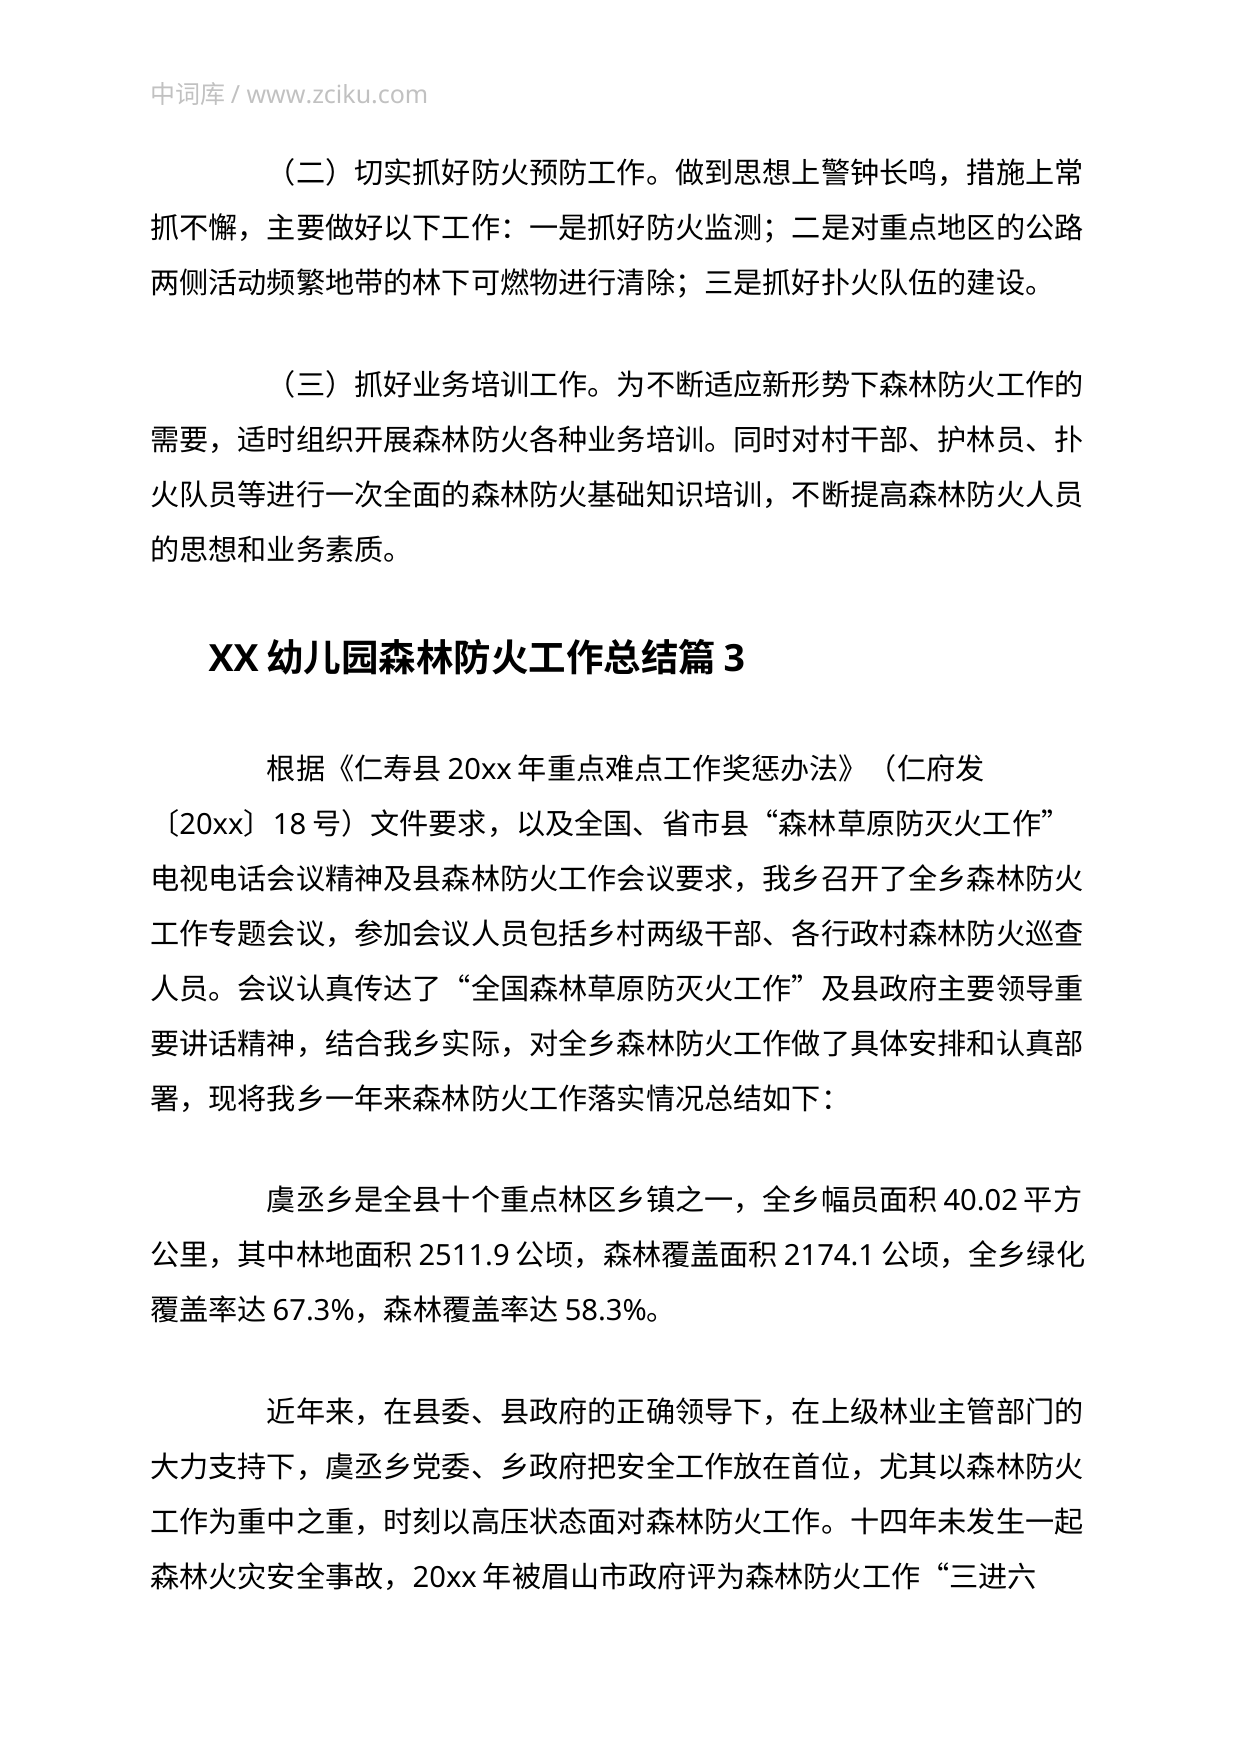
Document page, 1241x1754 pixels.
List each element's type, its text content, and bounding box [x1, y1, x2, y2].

text （二）切实抓好防火预防工作。做到思想上警钟长鸣，措施上常抓不懈，主要做好以下工作：一是抓好防火监测；二是对重点地区的公路两侧活动频繁地带的林下可燃物进行清除；三是抓好扑火队伍的建设。 [150, 150, 1090, 302]
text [150, 1389, 1090, 1596]
text 虞丞乡是全县十个重点林区乡镇之一，全乡幅员面积40.02平方公里，其中林地面积2511.9公顷，森林覆盖面积2174.1公顷，全乡绿化覆盖率达67.3%，森林覆盖率达58.3%。 [150, 1177, 1090, 1329]
text （三）抓好业务培训工作。为不断适应新形势下森林防火工作的需要，适时组织开展森林防火各种业务培训。同时对村干部、护林员、扑火队员等进行一次全面的森林防火基础知识培训，不断提高森林防火人员的思想和业务素质。 [150, 362, 1090, 568]
text 根据《仁寿县20xx年重点难点工作奖惩办法》（仁府发〔20xx〕18号）文件要求，以及全国、省市县“森林草原防灭火工作”电视电话会议精神及县森林防火工作会议要求，我乡召开了全乡森林防火工作专题会议，参加会议人员包括乡村两级干部、各行政村森林防火巡查人员。会议认真传达了“全国森林草原防灭火工作”及县政府主要领导重要讲话精神，结合我乡实际，对全乡森林防火工作做了具体安排和认真部署，现将我乡一年来森林防火工作落实情况总结如下： [150, 746, 1090, 1117]
text XX幼儿园森林防火工作总结篇3 [150, 628, 1090, 682]
